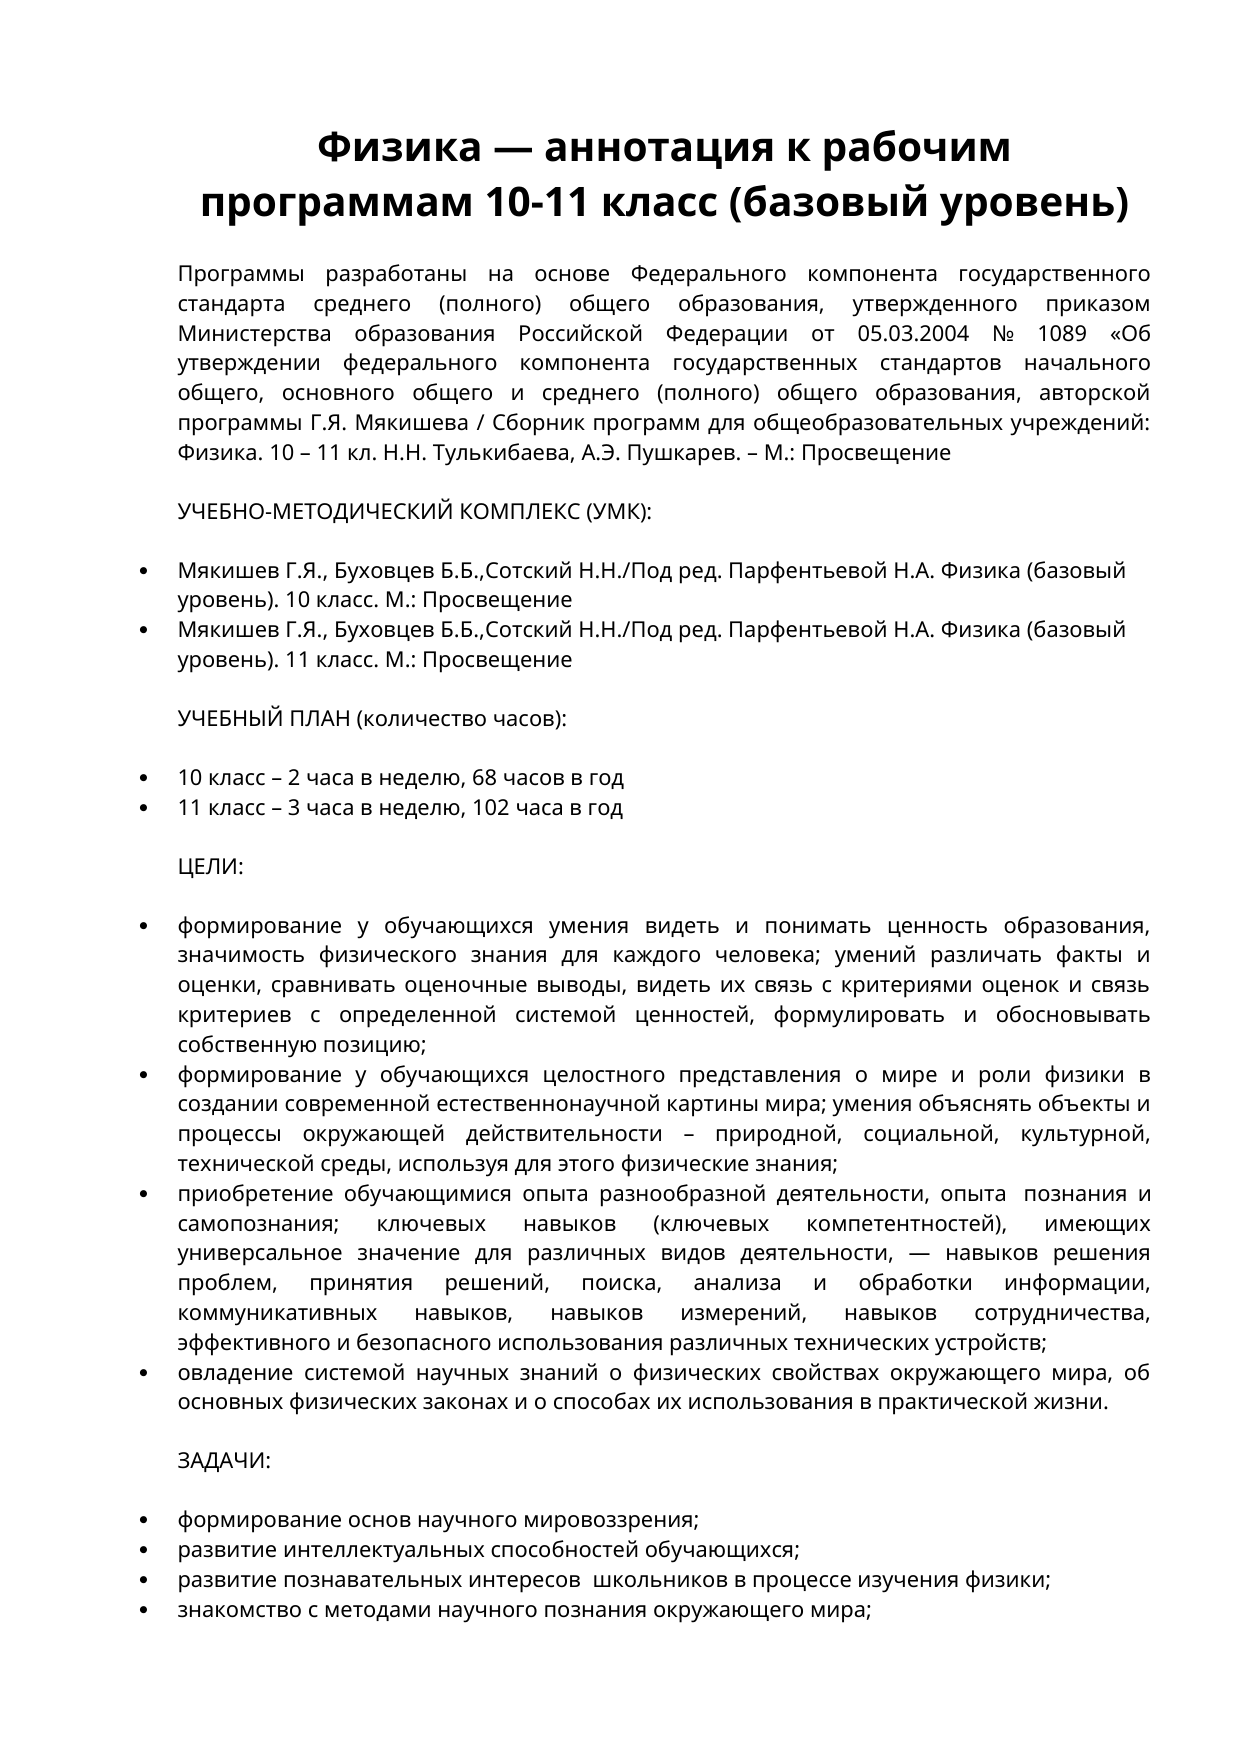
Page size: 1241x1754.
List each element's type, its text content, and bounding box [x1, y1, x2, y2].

text ЦЕЛИ: [177, 851, 1152, 880]
list развитие интеллектуальных способностей обучающихся; [140, 1534, 1152, 1564]
list Мякишев Г.Я., Буховцев Б.Б.,Сотский Н.Н./Под ред. Парфентьевой Н.А. Физика (базовый уровень). 10 класс. М.: Просвещение [140, 554, 1152, 614]
text Физика — аннотация к рабочим программам 10-11 класс (базовый уровень) [177, 118, 1152, 229]
list овладение системой научных знаний о физических свойствах окружающего мира, об основных физических законах и о способах их использования в практической жизни. [140, 1356, 1152, 1416]
list развитие познавательных интересов школьников в процессе изучения физики; [140, 1564, 1152, 1593]
text УЧЕБНО-МЕТОДИЧЕСКИЙ КОМПЛЕКС (УМК): [177, 496, 1152, 525]
list Мякишев Г.Я., Буховцев Б.Б.,Сотский Н.Н./Под ред. Парфентьевой Н.А. Физика (базовый уровень). 11 класс. М.: Просвещение [140, 614, 1152, 674]
list формирование основ научного мировоззрения; [140, 1504, 1152, 1534]
list формирование у обучающихся умения видеть и понимать ценность образования, значимость физического знания для каждого человека; умений различать факты и оценки, сравнивать оценочные выводы, видеть их связь с критериями оценок и связь критериев с определенной системой ценностей, формулировать и обосновывать собственную позицию; [140, 909, 1152, 1058]
list 10 класс – 2 часа в неделю, 68 часов в год [140, 762, 1152, 792]
list формирование у обучающихся целостного представления о мире и роли физики в создании современной естественнонаучной картины мира; умения объяснять объекты и процессы окружающей действительности – природной, социальной, культурной, технической среды, используя для этого физические знания; [140, 1058, 1152, 1178]
list приобретение обучающимися опыта разнообразной деятельности, опыта познания и самопознания; ключевых навыков (ключевых компетентностей), имеющих универсальное значение для различных видов деятельности, — навыков решения проблем, принятия решений, поиска, анализа и обработки информации, коммуникативных навыков, навыков измерений, навыков сотрудничества, эффективного и безопасного использования различных технических устройств; [140, 1178, 1152, 1356]
text ЗАДАЧИ: [177, 1445, 1152, 1475]
text УЧЕБНЫЙ ПЛАН (количество часов): [177, 703, 1152, 733]
text Программы разработаны на основе Федерального компонента государственного стандарта среднего (полного) общего образования, утвержденного приказом Министерства образования Российской Федерации от 05.03.2004 № 1089 «Об утверждении федерального компонента государственных стандартов начального общего, основного общего и среднего (полного) общего образования, авторской программы Г.Я. Мякишева / Сборник программ для общеобразовательных учреждений: Физика. 10 – 11 кл. Н.Н. Тулькибаева, А.Э. Пушкарев. – М.: Просвещение [177, 258, 1152, 466]
list 11 класс – 3 часа в неделю, 102 часа в год [140, 792, 1152, 821]
list знакомство с методами научного познания окружающего мира; [140, 1593, 1152, 1623]
